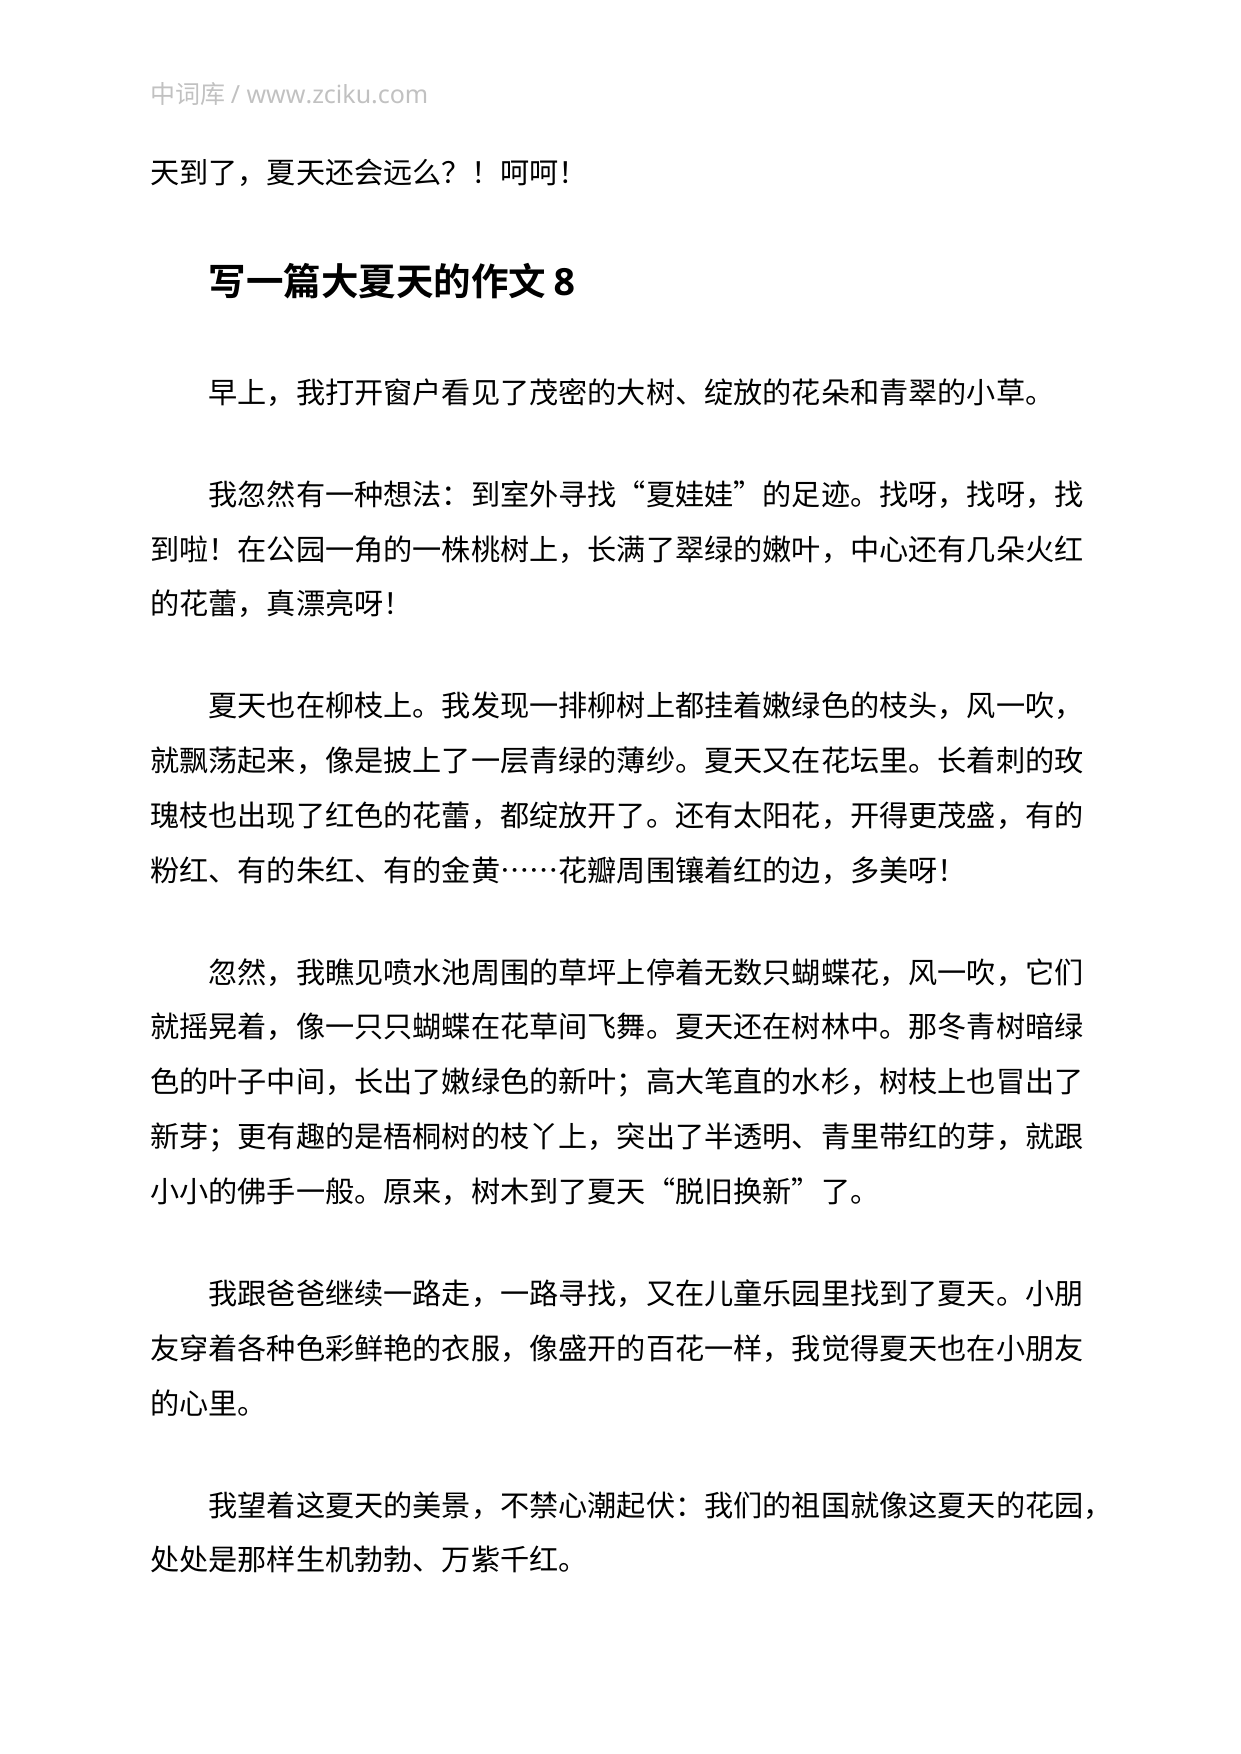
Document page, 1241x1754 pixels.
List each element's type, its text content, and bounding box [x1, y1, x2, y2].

text 忽然，我瞧见喷水池周围的草坪上停着无数只蝴蝶花，风一吹，它们就摇晃着，像一只只蝴蝶在花草间飞舞。夏天还在树林中。那冬青树暗绿色的叶子中间，长出了嫩绿色的新叶；高大笔直的水杉，树枝上也冒出了新芽；更有趣的是梧桐树的枝丫上，突出了半透明、青里带红的芽，就跟小小的佛手一般。原来，树木到了夏天“脱旧换新”了。 [150, 949, 1090, 1211]
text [150, 150, 1090, 192]
text 写一篇大夏天的作文8 [150, 252, 1090, 306]
text 早上，我打开窗户看见了茂密的大树、绽放的花朵和青翠的小草。 [150, 369, 1090, 412]
text 我忽然有一种想法：到室外寻找“夏娃娃”的足迹。找呀，找呀，找到啦！在公园一角的一株桃树上，长满了翠绿的嫩叶，中心还有几朵火红的花蕾，真漂亮呀！ [150, 471, 1090, 623]
text 夏天也在柳枝上。我发现一排柳树上都挂着嫩绿色的枝头，风一吹，就飘荡起来，像是披上了一层青绿的薄纱。夏天又在花坛里。长着刺的玫瑰枝也出现了红色的花蕾，都绽放开了。还有太阳花，开得更茂盛，有的粉红、有的朱红、有的金黄……花瓣周围镶着红的边，多美呀！ [150, 683, 1090, 890]
text 我跟爸爸继续一路走，一路寻找，又在儿童乐园里找到了夏天。小朋友穿着各种色彩鲜艳的衣服，像盛开的百花一样，我觉得夏天也在小朋友的心里。 [150, 1271, 1090, 1423]
text 我望着这夏天的美景，不禁心潮起伏：我们的祖国就像这夏天的花园，处处是那样生机勃勃、万紫千红。 [150, 1482, 1090, 1579]
